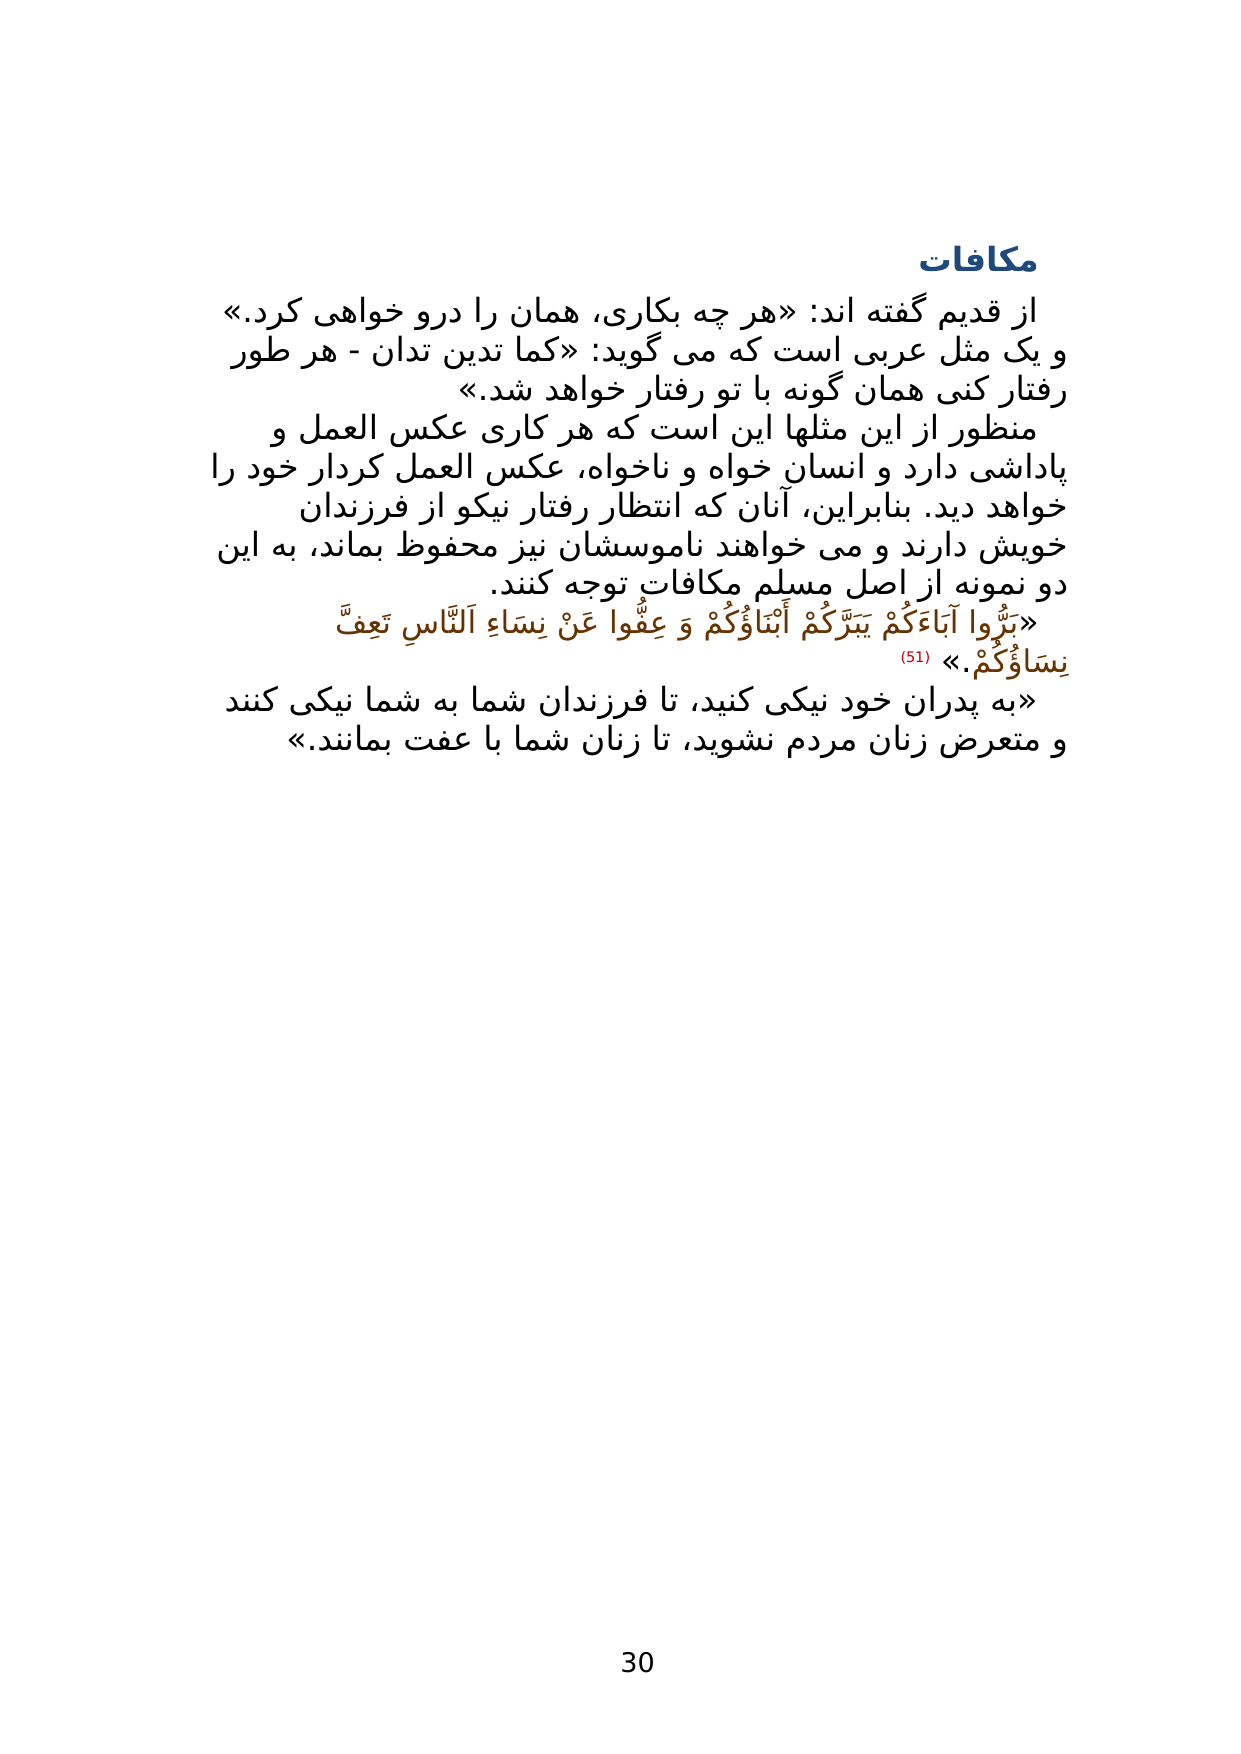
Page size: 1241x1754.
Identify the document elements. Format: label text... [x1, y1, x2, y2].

text منظور از این مثلها این است که هر کاری عکس العمل و پاداشی دارد و انسان خواه و ناخواه، عکس العمل کردار خود را خواهد دید. بنابراین، آنان که انتظار رفتار نیکو از فرزندان خویش دارند و می خواهند ناموسشان نیز محفوظ بماند، به این دو نمونه از اصل مسلم مکافات توجه کنند. [206, 408, 1069, 603]
text «بَرُّوا آبَاءَكُمْ يَبَرَّكُمْ أَبْنَاؤُكُمْ وَ عِفُّوا عَنْ نِسَاءِ اَلنَّاسِ تَعِفَّ نِسَاؤُكُمْ.» (51) [206, 603, 1069, 680]
subtitle مکافات [206, 241, 1069, 279]
text از قدیم گفته اند: «هر چه بکاری، همان را درو خواهی کرد.» و یک مثل عربی است که می گوید: «کما تدین تدان - هر طور رفتار کنی همان گونه با تو رفتار خواهد شد.» [206, 292, 1069, 408]
text «به پدران خود نیکی کنید، تا فرزندان شما به شما نیکی کنند و متعرض زنان مردم نشوید، تا زنان شما با عفت بمانند.» [206, 680, 1069, 758]
